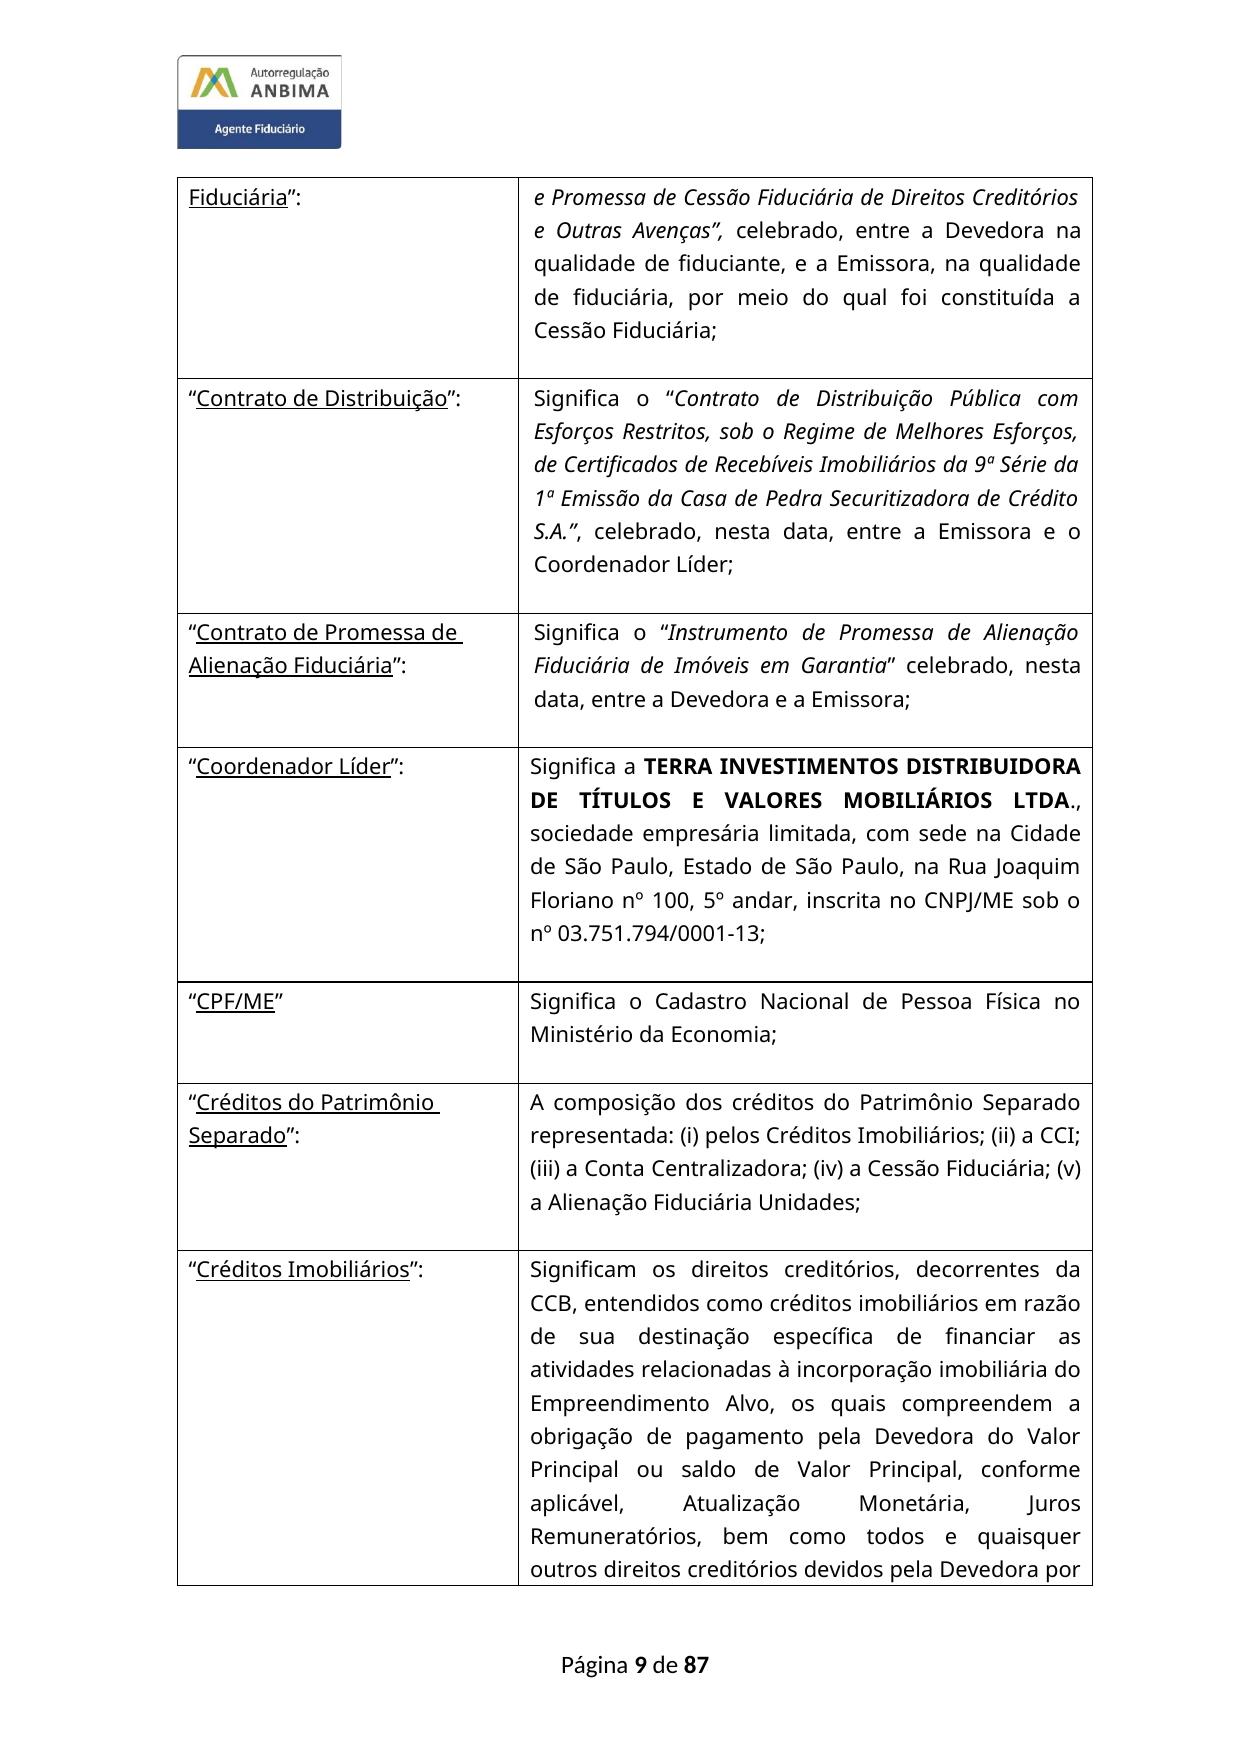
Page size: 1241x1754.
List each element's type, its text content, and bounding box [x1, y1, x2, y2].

table_cell Significa o “Instrumento de Promessa de Alienação Fiduciária de Imóveis em Garantia” celebrado, nesta data, entre a Devedora e a Emissora; [519, 614, 1092, 747]
table_cell “Contrato de Promessa de Alienação Fiduciária”: [178, 614, 518, 747]
table_cell “Créditos do Patrimônio Separado”: [178, 1084, 518, 1250]
table_cell Significa o “Contrato de Distribuição Pública com Esforços Restritos, sob o Regime de Melhores Esforços, de Certificados de Recebíveis Imobiliários da 9ª Série da 1ª Emissão da Casa de Pedra Securitizadora de Crédito S.A.”, celebrado, nesta data, entre a Emissora e o Coordenador Líder; [519, 379, 1092, 613]
table_cell “Coordenador Líder”: [178, 748, 518, 981]
table_cell Significa o Cadastro Nacional de Pessoa Física no Ministério da Economia; [519, 983, 1092, 1082]
table_cell A composição dos créditos do Patrimônio Separado representada: (i) pelos Créditos Imobiliários; (ii) a CCI; (iii) a Conta Centralizadora; (iv) a Cessão Fiduciária; (v) a Alienação Fiduciária Unidades; [519, 1084, 1092, 1250]
table_cell Significa a TERRA INVESTIMENTOS DISTRIBUIDORA DE TÍTULOS E VALORES MOBILIÁRIOS LTDA., sociedade empresária limitada, com sede na Cidade de São Paulo, Estado de São Paulo, na Rua Joaquim Floriano nº 100, 5º andar, inscrita no CNPJ/ME sob o nº 03.751.794/0001-13; [519, 748, 1092, 981]
table_cell “CPF/ME” [178, 983, 518, 1082]
table_cell “Contrato de Cessão Fiduciária”: [178, 178, 518, 378]
table_cell “Créditos Imobiliários”: [178, 1251, 518, 1584]
picture [177, 55, 342, 149]
table_cell “Contrato de Distribuição”: [178, 379, 518, 613]
